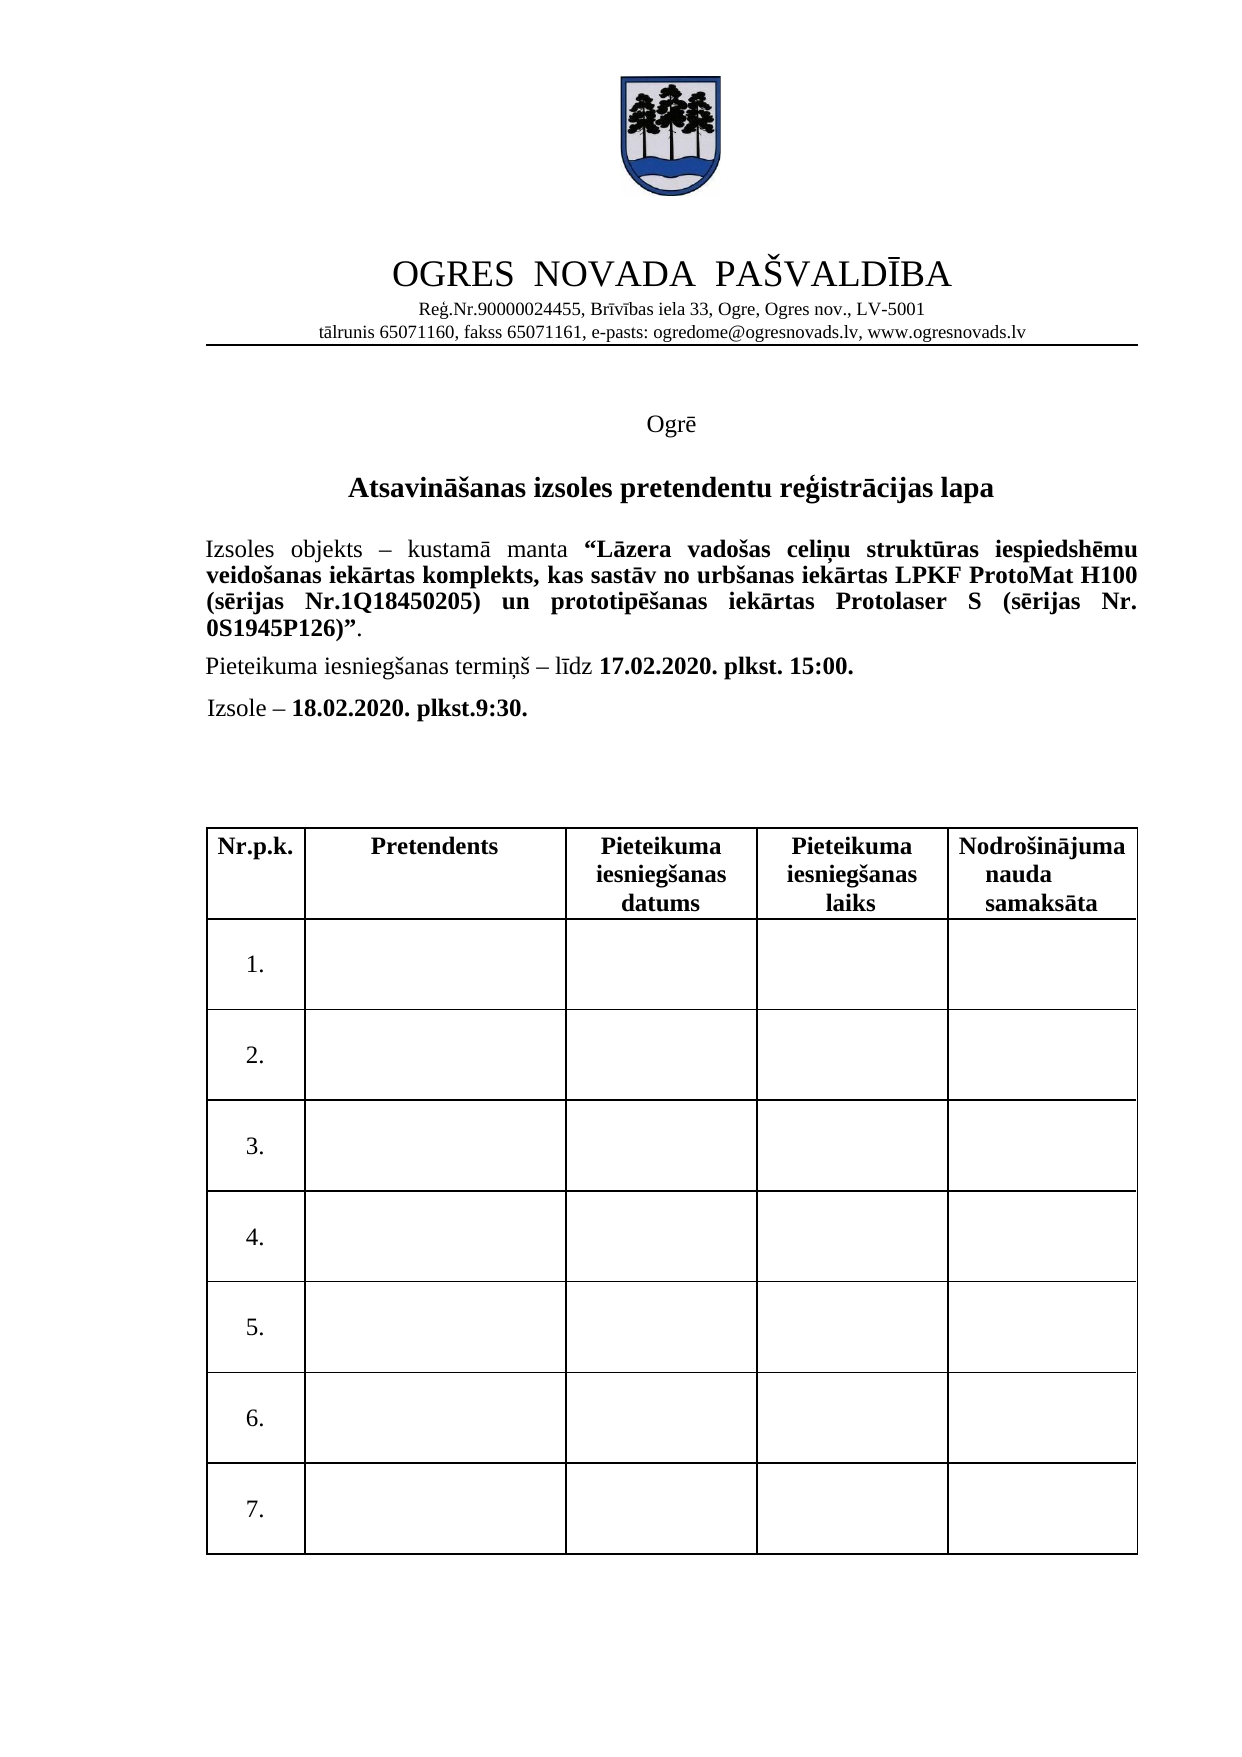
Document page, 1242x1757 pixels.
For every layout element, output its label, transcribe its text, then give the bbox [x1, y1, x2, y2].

picture [620, 76, 721, 196]
table_header Nodrošinājuma nauda samaksāta [949, 829, 1137, 918]
table_header Pieteikuma iesniegšanas laiks [758, 829, 947, 918]
table_cell [758, 920, 947, 1009]
table_cell [949, 1281, 1137, 1372]
table_cell [949, 1009, 1137, 1099]
table_cell [567, 920, 756, 1009]
text Pieteikuma iesniegšanas termiņš – līdz 17.02.2020. plkst. 15:00. [205, 654, 1138, 680]
table_cell 6. [208, 1373, 304, 1462]
text Izsoles objekts – kustamā manta “Lāzera vadošas celiņu struktūras iespiedshēmu veidošanas iekārtas komplekts, kas sastāv no urbšanas iekārtas LPKF ProtoMat H100 (sērijas Nr.1Q18450205) un prototipēšanas iekārtas Protolaser S (sērijas Nr. 0S1945P126)”. [205, 537, 1138, 641]
text Izsole – 18.02.2020. plkst.9:30. [207, 693, 1138, 721]
text Ogrē [207, 409, 1136, 438]
table_cell 4. [208, 1192, 304, 1281]
table_header Nr.p.k. [208, 829, 304, 918]
table_cell [949, 1190, 1137, 1281]
table_cell [306, 1373, 565, 1462]
table_cell [567, 1282, 756, 1372]
text OGRES NOVADA PAŠVALDĪBA [207, 251, 1137, 294]
table_cell [758, 1192, 947, 1281]
table_cell 5. [208, 1282, 304, 1372]
table_cell [306, 1192, 565, 1281]
table_cell [758, 1101, 947, 1190]
table_cell [306, 1101, 565, 1190]
table_cell [306, 1464, 565, 1553]
table_cell [758, 1010, 947, 1099]
table_cell 1. [208, 920, 304, 1009]
text Reģ.Nr.90000024455, Brīvības iela 33, Ogre, Ogres nov., LV-5001 [207, 298, 1137, 319]
table_cell [758, 1373, 947, 1462]
table_cell [949, 1372, 1137, 1462]
table_cell [567, 1464, 756, 1553]
table_cell [567, 1101, 756, 1190]
table_cell [567, 1373, 756, 1462]
text Atsavināšanas izsoles pretendentu reģistrācijas lapa [207, 470, 1135, 504]
table_cell [949, 918, 1137, 1009]
table_cell 3. [208, 1101, 304, 1190]
table_cell [758, 1282, 947, 1372]
table_cell [758, 1464, 947, 1553]
table_cell 2. [208, 1010, 304, 1099]
table_cell [306, 1010, 565, 1099]
table_header Pretendents [306, 829, 565, 918]
table_cell [567, 1192, 756, 1281]
table_cell [949, 1462, 1137, 1553]
table_cell [306, 1282, 565, 1372]
text tālrunis 65071160, fakss 65071161, e-pasts: ogredome@ogresnovads.lv, www.ogresnovads.lv [207, 321, 1138, 343]
table_cell 7. [208, 1464, 304, 1553]
table_cell [949, 1099, 1137, 1190]
table_cell [567, 1010, 756, 1099]
table_header Pieteikuma iesniegšanas datums [567, 829, 756, 918]
table_cell [306, 920, 565, 1009]
